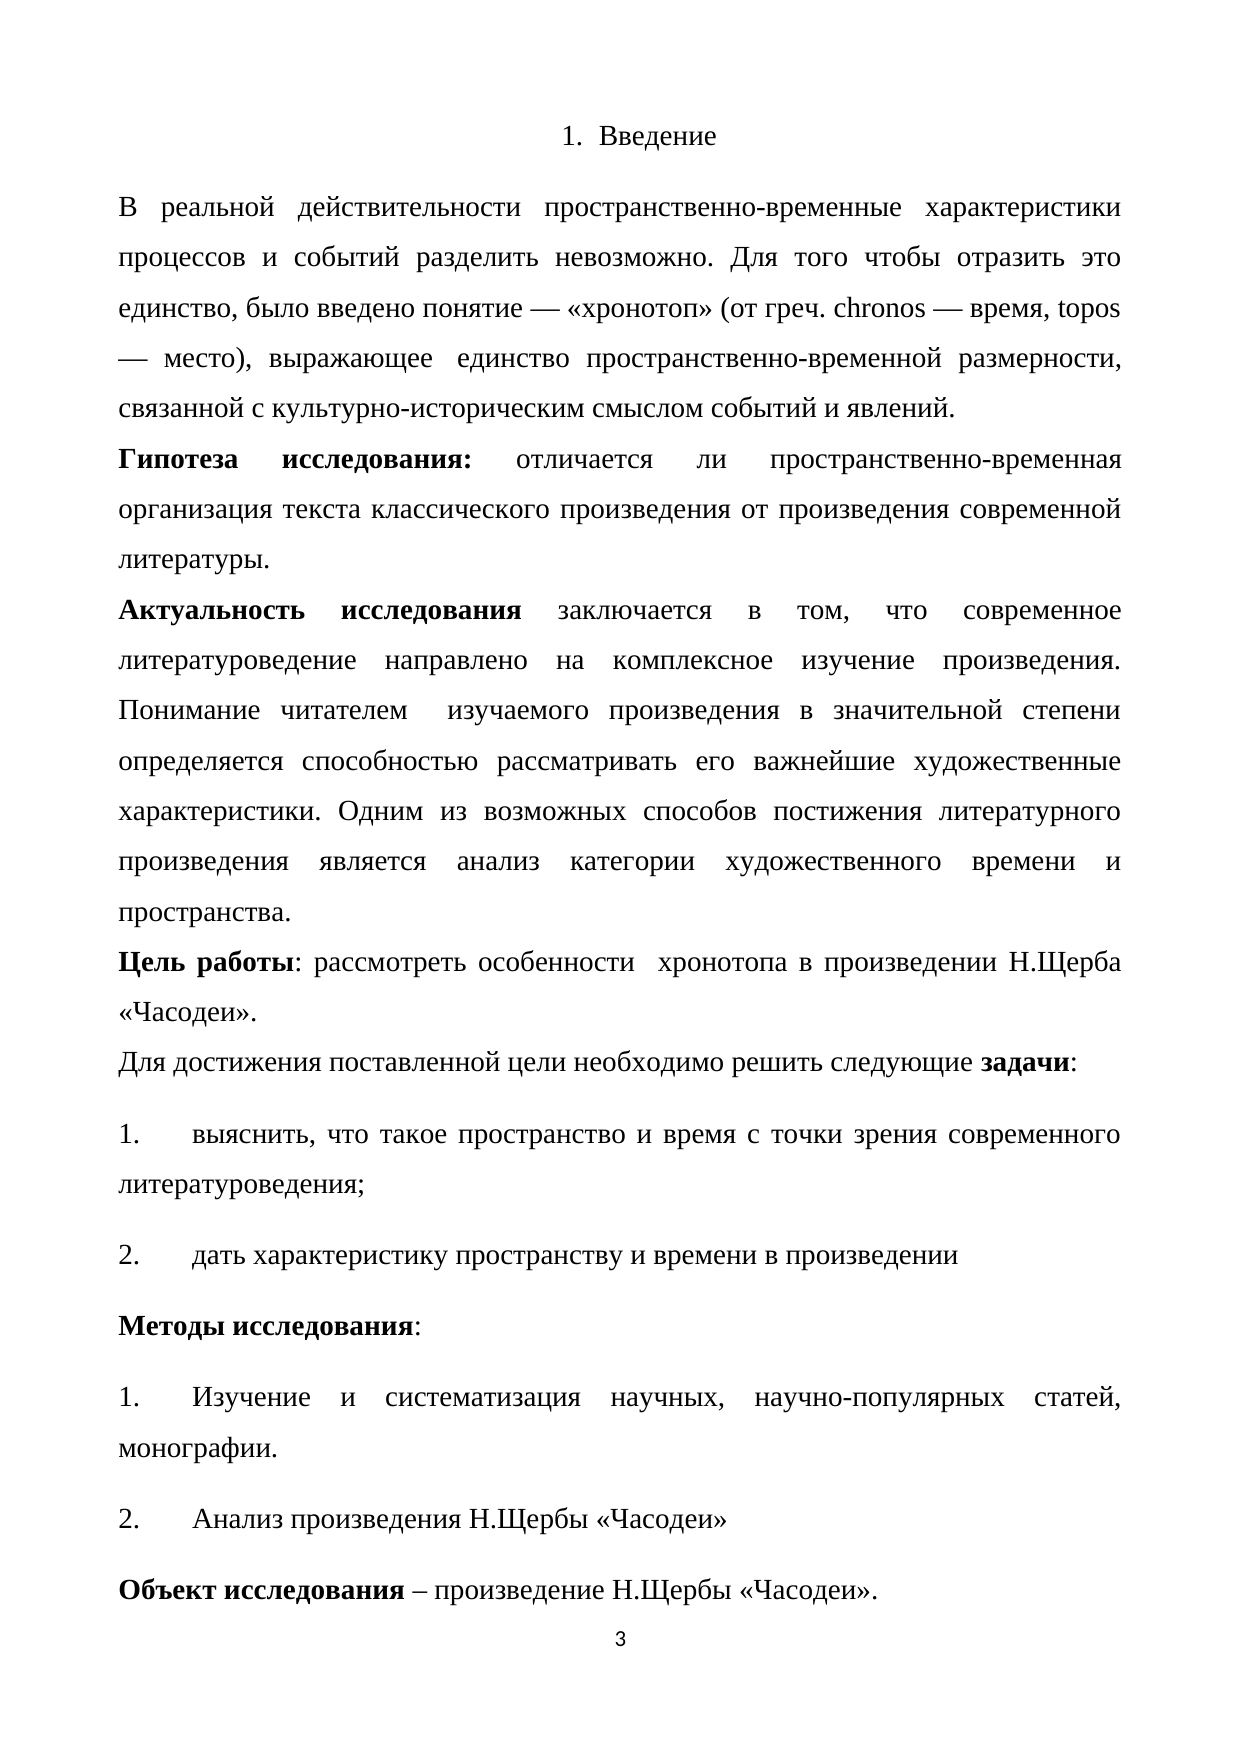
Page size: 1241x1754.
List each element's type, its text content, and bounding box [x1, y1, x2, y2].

text 1. выяснить, что такое пространство и время с точки зрения современного литературоведения; [118, 1116, 1122, 1199]
text Для достижения поставленной цели необходимо решить следующие задачи: [118, 1044, 1122, 1078]
text 2. дать характеристику пространству и времени в произведении [118, 1237, 1122, 1271]
text Методы исследования: [118, 1308, 1122, 1342]
text Гипотеза исследования: отличается ли пространственно-временная организация текста классического произведения от произведения современной литературы. [118, 441, 1122, 575]
text Актуальность исследования заключается в том, что современное литературоведение направлено на комплексное изучение произведения. Понимание читателем изучаемого произведения в значительной степени определяется способностью рассматривать его важнейшие художественные характеристики. Одним из возможных способов постижения литературного произведения является анализ категории художественного времени и пространства. [118, 592, 1122, 927]
list Введение [156, 118, 1122, 152]
text 1. Изучение и систематизация научных, научно-популярных статей, монографии. [118, 1379, 1122, 1463]
text 2. Анализ произведения Н.Щербы «Часодеи» [118, 1501, 1122, 1534]
text В реальной действительности пространственно-временные характеристики процессов и событий разделить невозможно. Для того чтобы отразить это единство, было введено понятие — «хронотоп» (от греч. chronos — время, topos — место), выражающее единство пространственно-временной размерности, связанной с культурно-историческим смыслом событий и явлений. [118, 189, 1122, 424]
text Объект исследования – произведение Н.Щербы «Часодеи». [118, 1572, 1122, 1606]
text Цель работы: рассмотреть особенности хронотопа в произведении Н.Щерба «Часодеи». [118, 944, 1122, 1028]
